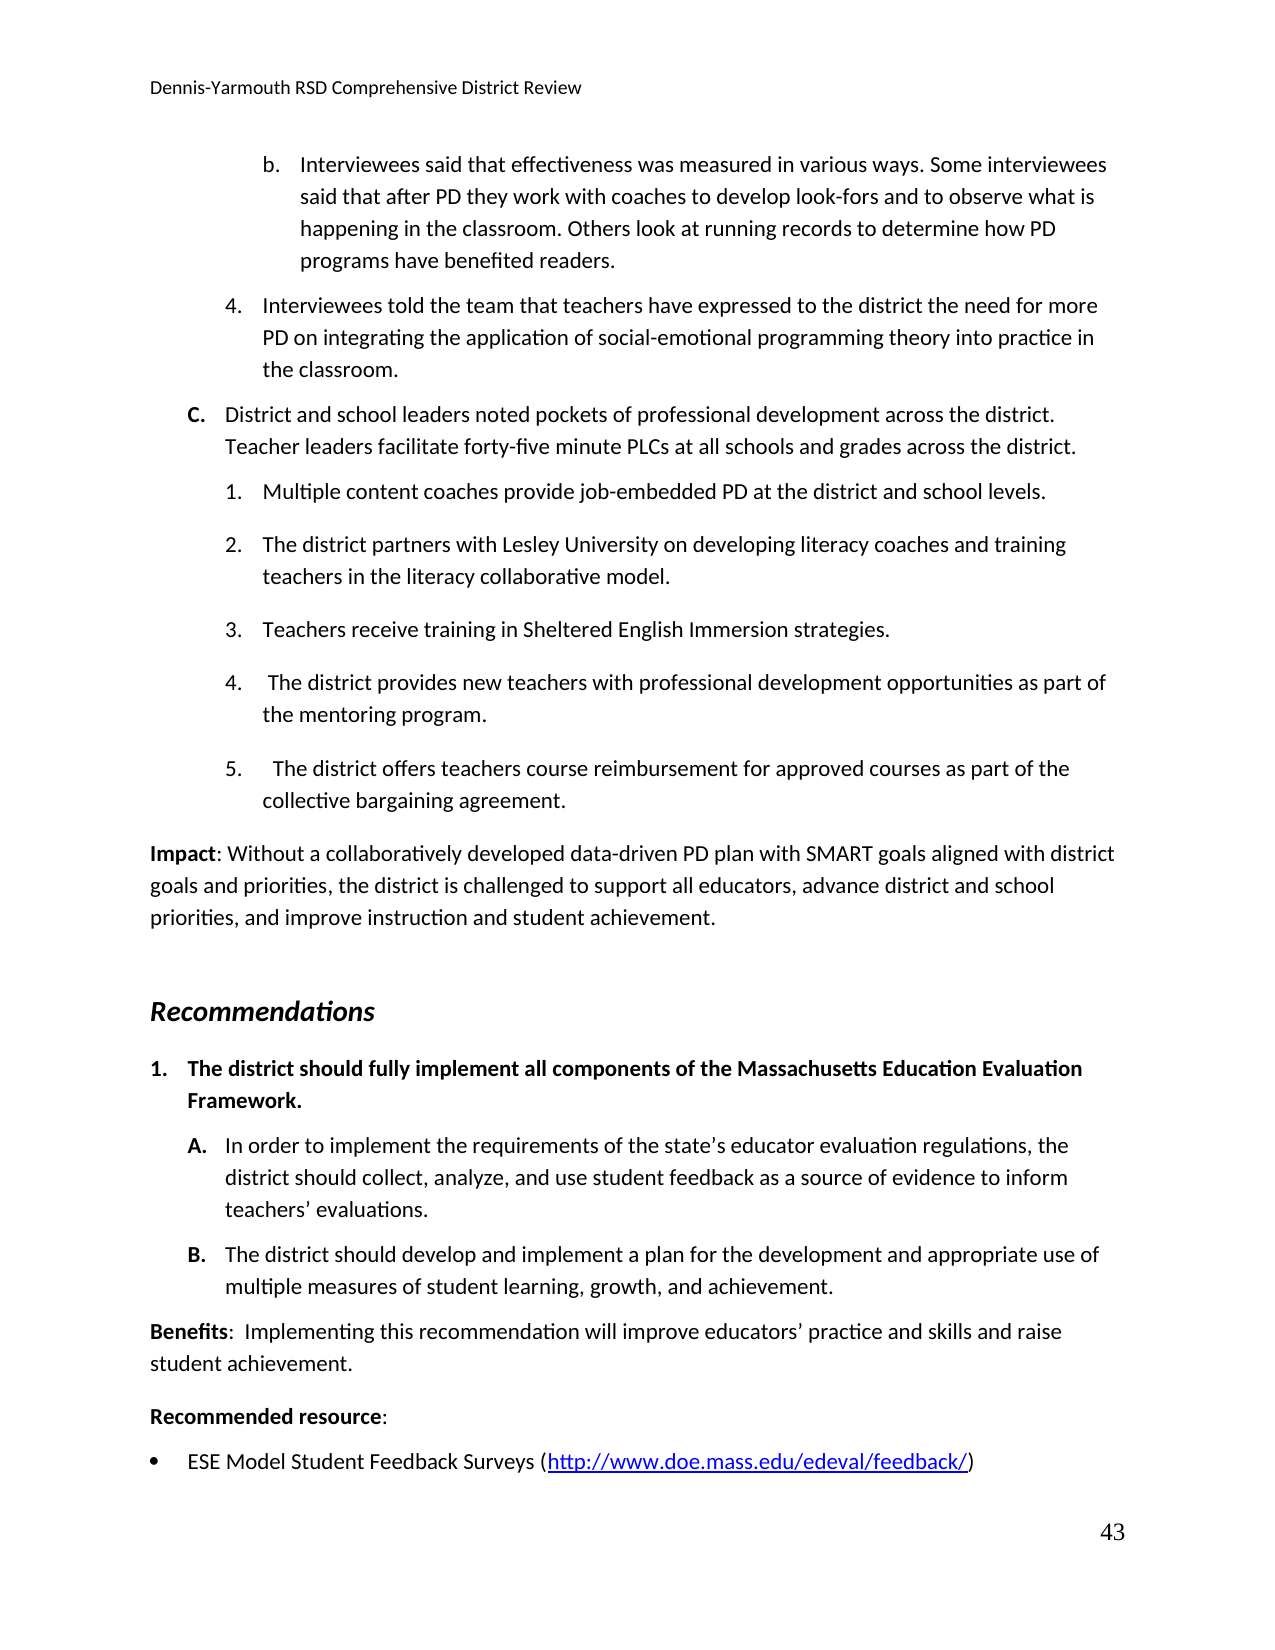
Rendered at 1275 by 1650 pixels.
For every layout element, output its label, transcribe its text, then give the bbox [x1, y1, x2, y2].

text b. Interviewees said that effectiveness was measured in various ways. Some interviewees said that after PD they work with coaches to develop look-fors and to observe what is happening in the classroom. Others look at running records to determine how PD programs have benefited readers. [225, 150, 1125, 274]
list In order to implement the requirements of the state’s educator evaluation regulations, the district should collect, analyze, and use student feedback as a source of evidence to inform teachers’ evaluations. [187, 1131, 1125, 1224]
list Teachers receive training in Sheltered English Immersion strategies. [225, 615, 1125, 643]
list The district offers teachers course reimbursement for approved courses as part of the collective bargaining agreement. [225, 754, 1125, 814]
list The district should fully implement all components of the Massachusetts Education Evaluation Framework. [150, 1054, 1125, 1114]
list The district partners with Lesley University on developing literacy coaches and training teachers in the literacy collaborative model. [225, 530, 1125, 590]
text 4. Interviewees told the team that teachers have expressed to the district the need for more PD on integrating the application of social-emotional programming theory into practice in the classroom. [187, 291, 1125, 384]
text C. District and school leaders noted pockets of professional development across the district. Teacher leaders facilitate forty-five minute PLCs at all schools and grades across the district. [187, 400, 1125, 461]
list Multiple content coaches provide job-embedded PD at the district and school levels. [225, 477, 1125, 505]
text Benefits: Implementing this recommendation will improve educators’ practice and skills and raise student achievement. [150, 1317, 1125, 1377]
list The district provides new teachers with professional development opportunities as part of the mentoring program. [225, 668, 1125, 729]
text Recommendations [150, 993, 1125, 1028]
text Impact: Without a collaboratively developed data-driven PD plan with SMART goals aligned with district goals and priorities, the district is challenged to support all educators, advance district and school priorities, and improve instruction and student achievement. [150, 839, 1125, 931]
list ESE Model Student Feedback Surveys (http://www.doe.mass.edu/edeval/feedback/) [150, 1447, 1125, 1475]
list The district should develop and implement a plan for the development and appropriate use of multiple measures of student learning, growth, and achievement. [187, 1240, 1125, 1301]
text Recommended resource: [150, 1402, 1125, 1430]
